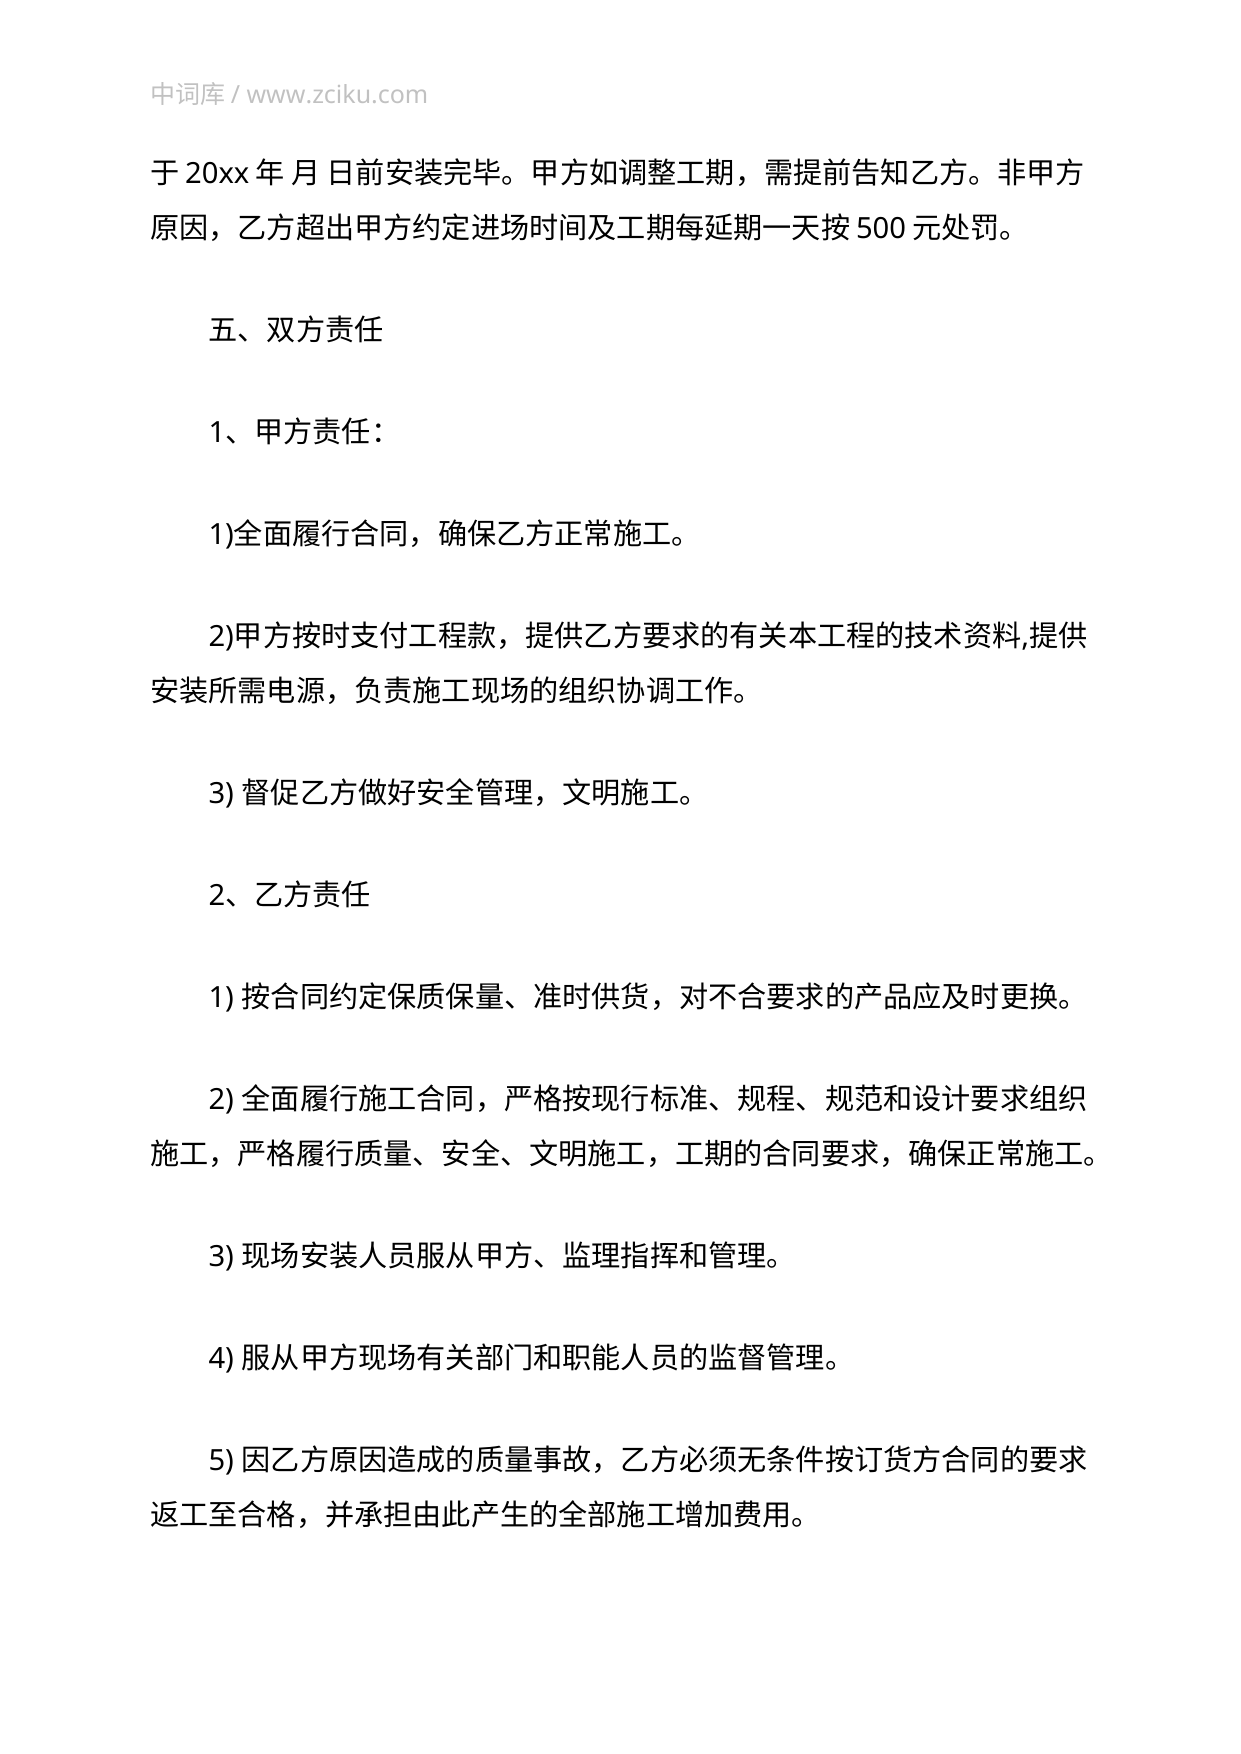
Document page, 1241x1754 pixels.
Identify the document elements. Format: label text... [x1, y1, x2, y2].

text 3) 督促乙方做好安全管理，文明施工。 [150, 769, 1090, 812]
text 1) 按合同约定保质保量、准时供货，对不合要求的产品应及时更换。 [150, 973, 1090, 1016]
text 3) 现场安装人员服从甲方、监理指挥和管理。 [150, 1232, 1090, 1274]
text 2、乙方责任 [150, 871, 1090, 914]
text 1)全面履行合同，确保乙方正常施工。 [150, 511, 1090, 553]
text 4) 服从甲方现场有关部门和职能人员的监督管理。 [150, 1334, 1090, 1377]
text 1、甲方责任： [150, 409, 1090, 451]
text 2) 全面履行施工合同，严格按现行标准、规程、规范和设计要求组织施工，严格履行质量、安全、文明施工，工期的合同要求，确保正常施工。 [150, 1075, 1090, 1173]
text 五、双方责任 [150, 307, 1090, 349]
text 5) 因乙方原因造成的质量事故，乙方必须无条件按订货方合同的要求返工至合格，并承担由此产生的全部施工增加费用。 [150, 1436, 1090, 1533]
text 2)甲方按时支付工程款，提供乙方要求的有关本工程的技术资料,提供安装所需电源，负责施工现场的组织协调工作。 [150, 613, 1090, 710]
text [150, 150, 1090, 247]
